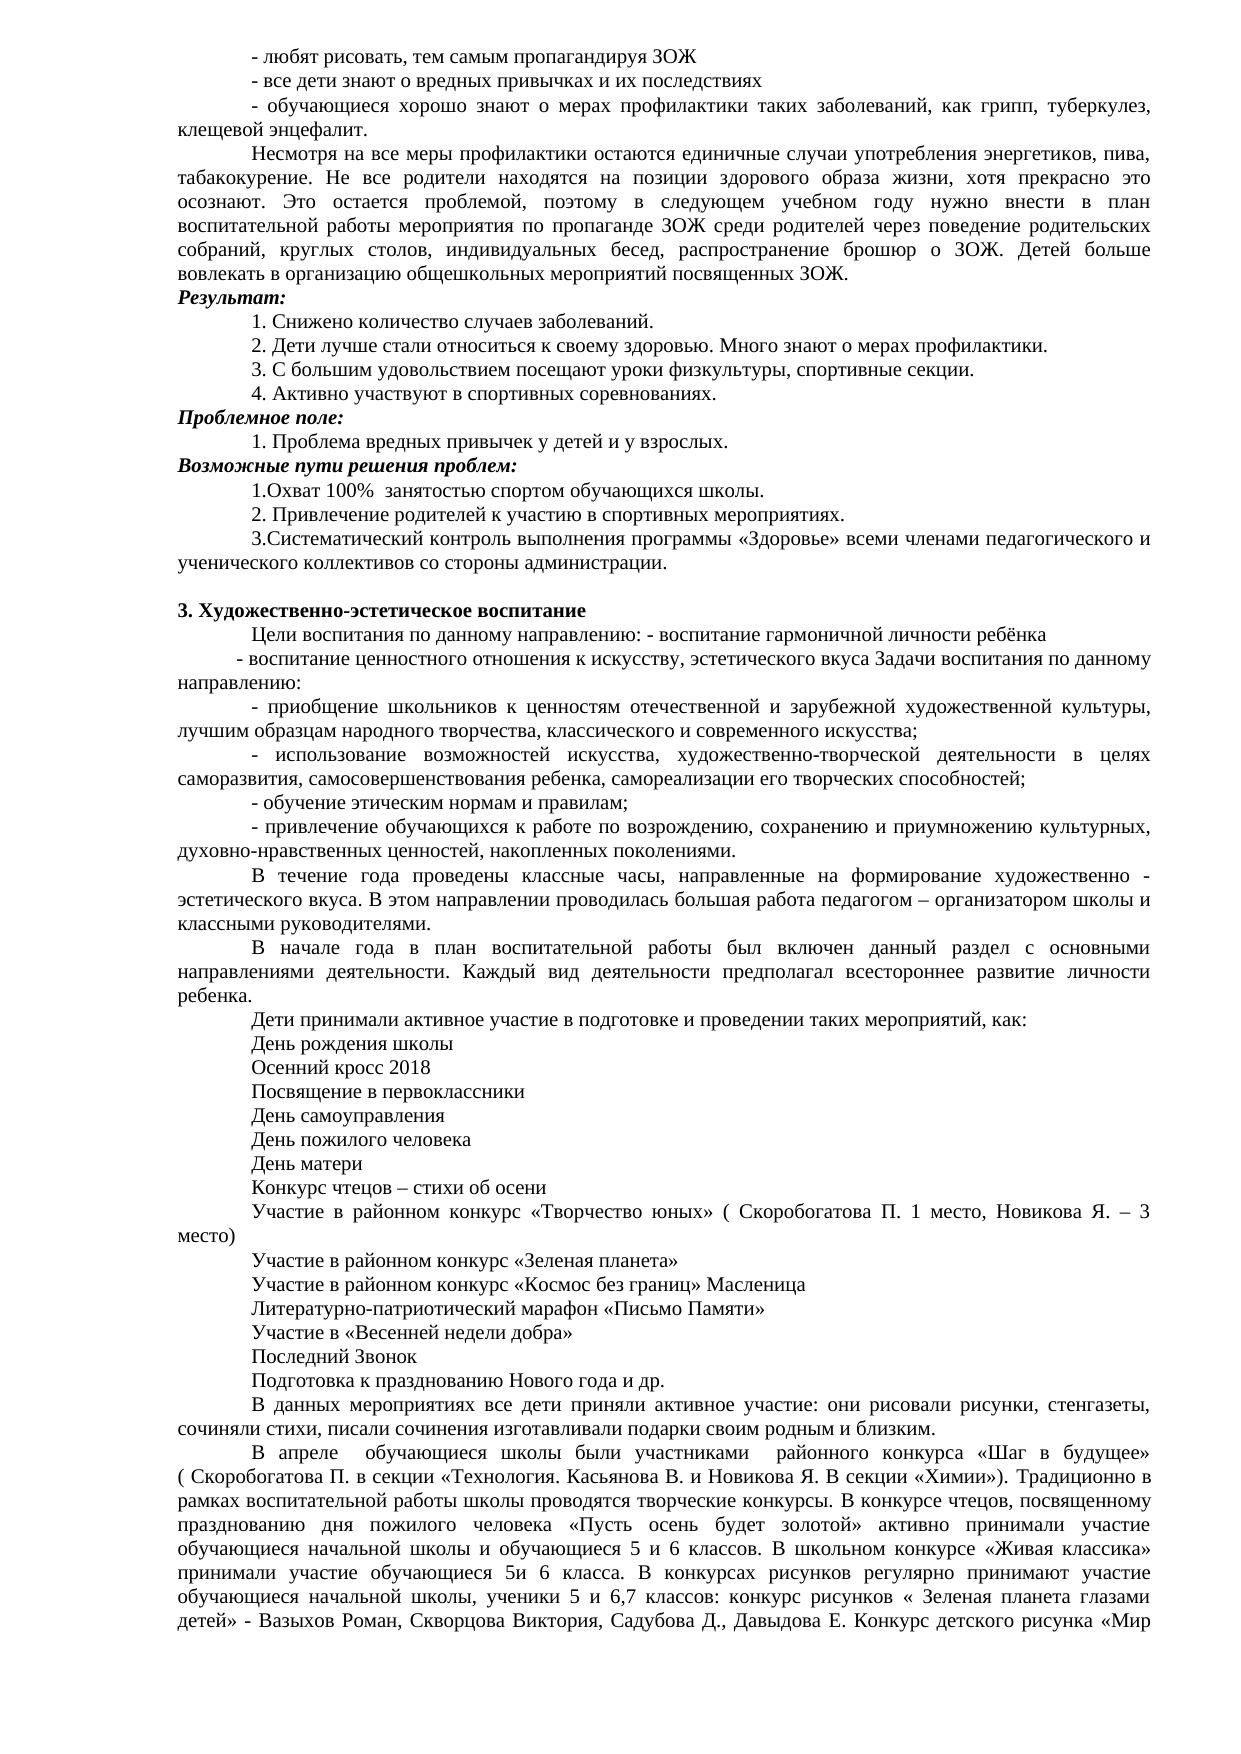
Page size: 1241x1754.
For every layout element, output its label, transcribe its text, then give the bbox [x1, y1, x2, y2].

text 2. Привлечение родителей к участию в спортивных мероприятиях. [177, 502, 1152, 526]
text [177, 1440, 1152, 1632]
text День рождения школы [177, 1031, 1152, 1055]
text 4. Активно участвуют в спортивных соревнованиях. [177, 381, 1152, 405]
text Возможные пути решения проблем: [177, 453, 1152, 477]
text Проблемное поле: [177, 405, 1152, 429]
text Конкурс чтецов – стихи об осени [177, 1175, 1152, 1199]
text В начале года в план воспитательной работы был включен данный раздел с основными направлениями деятельности. Каждый вид деятельности предполагал всестороннее развитие личности ребенка. [177, 935, 1152, 1007]
text 2. Дети лучше стали относиться к своему здоровью. Много знают о мерах профилактики. [177, 333, 1152, 357]
text 1. Снижено количество случаев заболеваний. [177, 309, 1152, 333]
text - обучающиеся хорошо знают о мерах профилактики таких заболеваний, как грипп, туберкулез, клещевой энцефалит. [177, 92, 1152, 141]
text Участие в районном конкурс «Зеленая планета» [177, 1247, 1152, 1272]
text - приобщение школьников к ценностям отечественной и зарубежной художественной культуры, лучшим образцам народного творчества, классического и современного искусства; [177, 694, 1152, 742]
text Участие в «Весенней недели добра» [177, 1320, 1152, 1344]
text Осенний кросс 2018 [177, 1055, 1152, 1079]
text Цели воспитания по данному направлению: - воспитание гармоничной личности ребёнка [177, 622, 1152, 646]
text День самоуправления [177, 1103, 1152, 1127]
text Подготовка к празднованию Нового года и др. [177, 1368, 1152, 1392]
text 3. С большим удовольствием посещают уроки физкультуры, спортивные секции. [177, 357, 1152, 381]
text Дети принимали активное участие в подготовке и проведении таких мероприятий, как: [177, 1007, 1152, 1031]
text Последний Звонок [177, 1344, 1152, 1368]
text 1.Охват 100% занятостью спортом обучающихся школы. [177, 477, 1152, 502]
text Посвящение в первоклассники [177, 1079, 1152, 1103]
text Несмотря на все меры профилактики остаются единичные случаи употребления энергетиков, пива, табакокурение. Не все родители находятся на позиции здорового образа жизни, хотя прекрасно это осознают. Это остается проблемой, поэтому в следующем учебном году нужно внести в план воспитательной работы мероприятия по пропаганде ЗОЖ среди родителей через поведение родительских собраний, круглых столов, индивидуальных бесед, распространение брошюр о ЗОЖ. Детей больше вовлекать в организацию общешкольных мероприятий посвященных ЗОЖ. [177, 141, 1152, 285]
text - любят рисовать, тем самым пропагандируя ЗОЖ [177, 44, 1152, 68]
text - обучение этическим нормам и правилам; [177, 790, 1152, 814]
text - привлечение обучающихся к работе по возрождению, сохранению и приумножению культурных, духовно-нравственных ценностей, накопленных поколениями. [177, 814, 1152, 862]
text День пожилого человека [177, 1127, 1152, 1151]
text Участие в районном конкурс «Творчество юных» ( Скоробогатова П. 1 место, Новикова Я. – 3 место) [177, 1199, 1152, 1247]
text Участие в районном конкурс «Космос без границ» Масленица [177, 1272, 1152, 1296]
text - использование возможностей искусства, художественно-творческой деятельности в целях саморазвития, самосовершенствования ребенка, самореализации его творческих способностей; [177, 742, 1152, 790]
text В данных мероприятиях все дети приняли активное участие: они рисовали рисунки, стенгазеты, сочиняли стихи, писали сочинения изготавливали подарки своим родным и близким. [177, 1392, 1152, 1440]
text Результат: [177, 285, 1152, 309]
text 3.Систематический контроль выполнения программы «Здоровье» всеми членами педагогического и ученического коллективов со стороны администрации. [177, 526, 1152, 574]
text - воспитание ценностного отношения к искусству, эстетического вкуса Задачи воспитания по данному направлению: [177, 646, 1152, 694]
text День матери [177, 1151, 1152, 1175]
text В течение года проведены классные часы, направленные на формирование художественно - эстетического вкуса. В этом направлении проводилась большая работа педагогом – организатором школы и классными руководителями. [177, 862, 1152, 935]
text - все дети знают о вредных привычках и их последствиях [177, 68, 1152, 92]
text 1. Проблема вредных привычек у детей и у взрослых. [177, 429, 1152, 453]
text 3. Художественно-эстетическое воспитание [177, 598, 1152, 622]
text Литературно-патриотический марафон «Письмо Памяти» [177, 1296, 1152, 1320]
